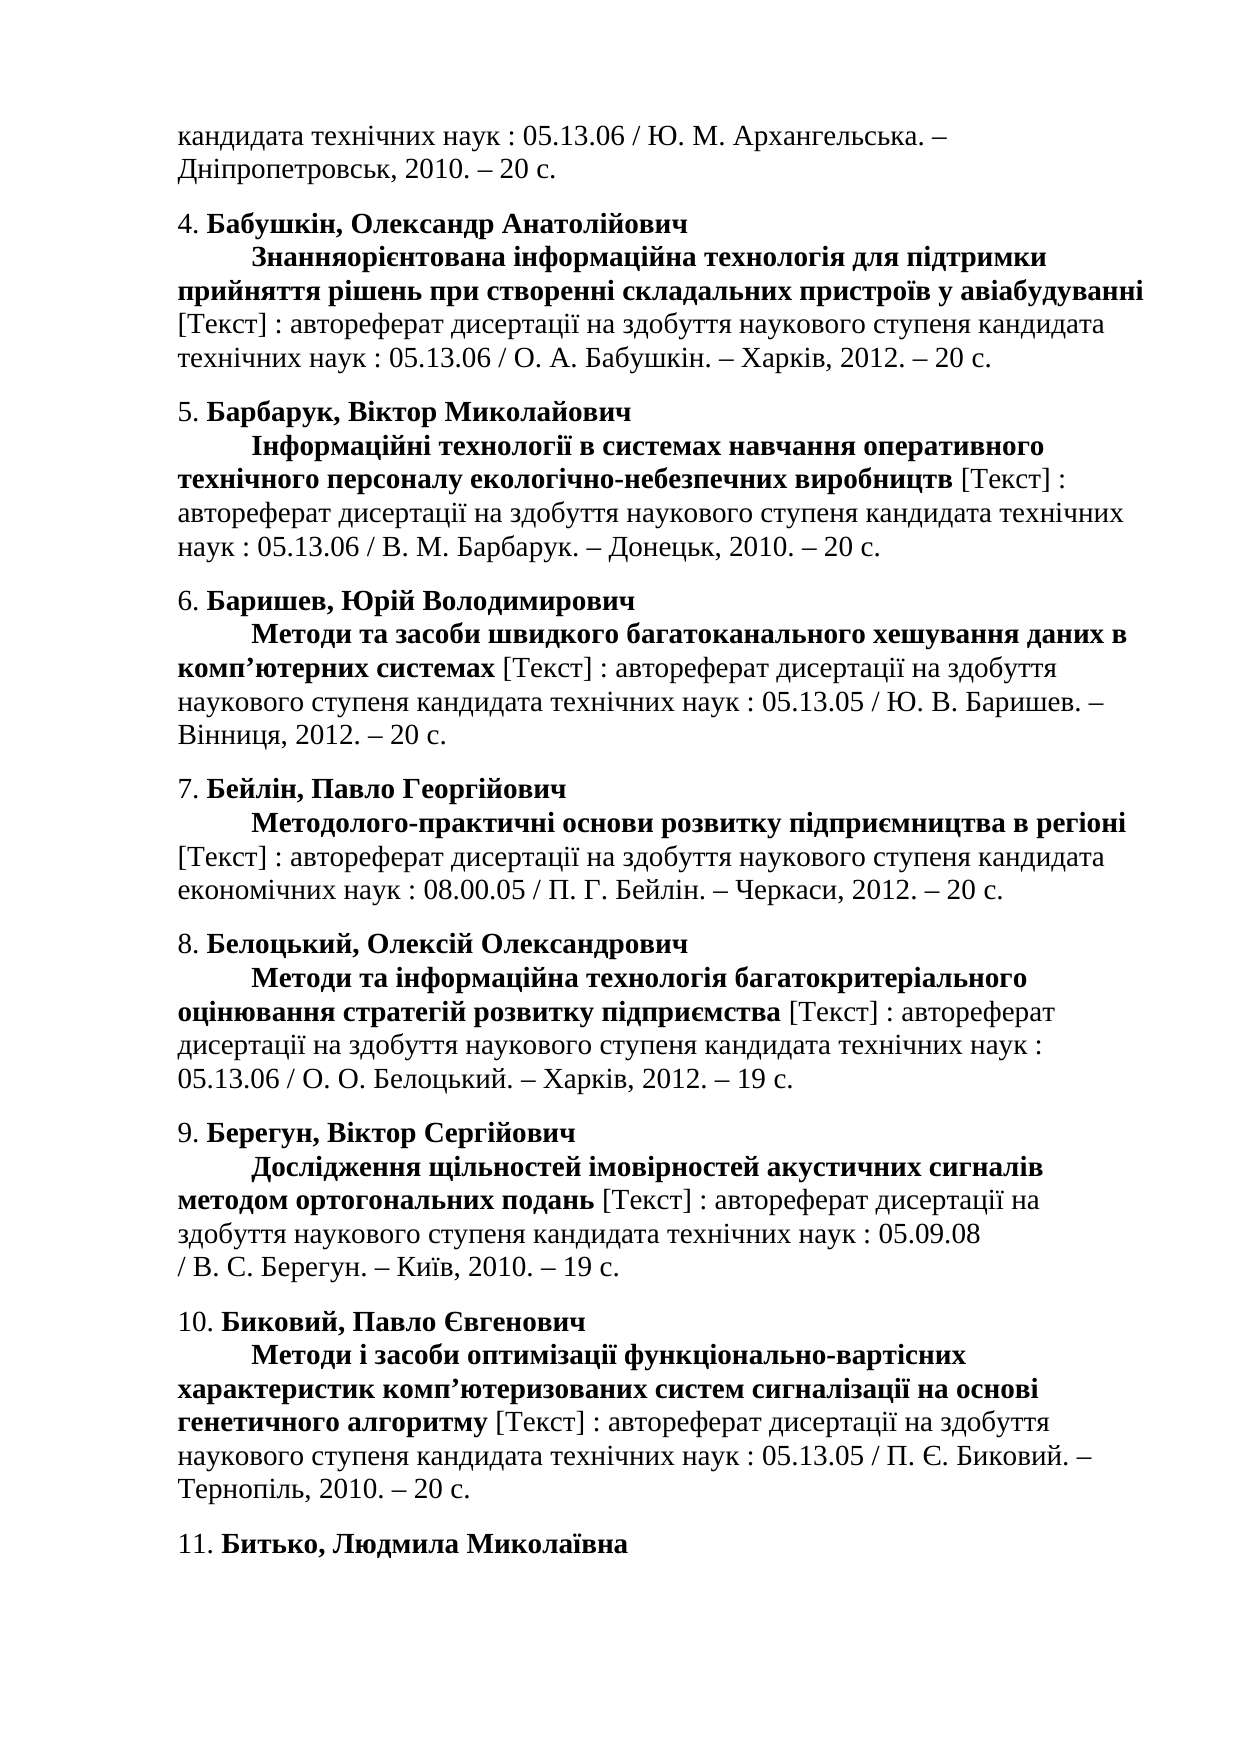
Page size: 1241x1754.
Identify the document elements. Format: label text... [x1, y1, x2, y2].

text Методи та інформаційна технологія багатокритеріального оцінювання стратегій розвитку підприємства [Текст] : автореферат дисертації на здобуття наукового ступеня кандидата технічних наук : 05.13.06 / О. О. Белоцький. – Харків, 2012. – 19 c. [177, 960, 1152, 1094]
text 10. Биковий, Павло Євгенович [177, 1304, 1152, 1337]
text Методи і засоби оптимізації функціонально-вартісних характеристик комп’ютеризованих систем сигналізації на основі генетичного алгоритму [Текст] : автореферат дисертації на здобуття наукового ступеня кандидата технічних наук : 05.13.05 / П. Є. Биковий. – Тернопіль, 2010. – 20 c. [177, 1337, 1152, 1505]
text 6. Баришев, Юрій Володимирович [177, 583, 1152, 617]
text 11. Битько, Людмила Миколаївна [177, 1526, 1152, 1559]
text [177, 118, 1152, 185]
text 7. Бейлін, Павло Георгійович [177, 772, 1152, 805]
text Дослідження щільностей імовірностей акустичних сигналів методом ортогональних подань [Текст] : автореферат дисертації на здобуття наукового ступеня кандидата технічних наук : 05.09.08 [177, 1149, 1152, 1249]
text Знанняорієнтована інформаційна технологія для підтримки прийняття рішень при створенні складальних пристроїв у авіабудуванні [Текст] : автореферат дисертації на здобуття наукового ступеня кандидата технічних наук : 05.13.06 / О. А. Бабушкін. – Харків, 2012. – 20 c. [177, 239, 1152, 374]
text Методолого-практичні основи розвитку підприємництва в регіоні [Текст] : автореферат дисертації на здобуття наукового ступеня кандидата економічних наук : 08.00.05 / П. Г. Бейлін. – Черкаси, 2012. – 20 c. [177, 805, 1152, 906]
text Інформаційні технології в системах навчання оперативного технічного персоналу екологічно-небезпечних виробництв [Текст] : автореферат дисертації на здобуття наукового ступеня кандидата технічних наук : 05.13.06 / В. М. Барбарук. – Донецьк, 2010. – 20 c. [177, 428, 1152, 562]
text 9. Берегун, Віктор Сергійович [177, 1115, 1152, 1149]
text 5. Барбарук, Віктор Миколайович [177, 394, 1152, 428]
text 4. Бабушкін, Олександр Анатолійович [177, 206, 1152, 239]
text Методи та засоби швидкого багатоканального хешування даних в комп’ютерних системах [Текст] : автореферат дисертації на здобуття наукового ступеня кандидата технічних наук : 05.13.05 / Ю. В. Баришев. – Вінниця, 2012. – 20 c. [177, 617, 1152, 751]
text / В. С. Берегун. – Київ, 2010. – 19 c. [177, 1249, 1152, 1283]
text 8. Белоцький, Олексій Олександрович [177, 927, 1152, 960]
